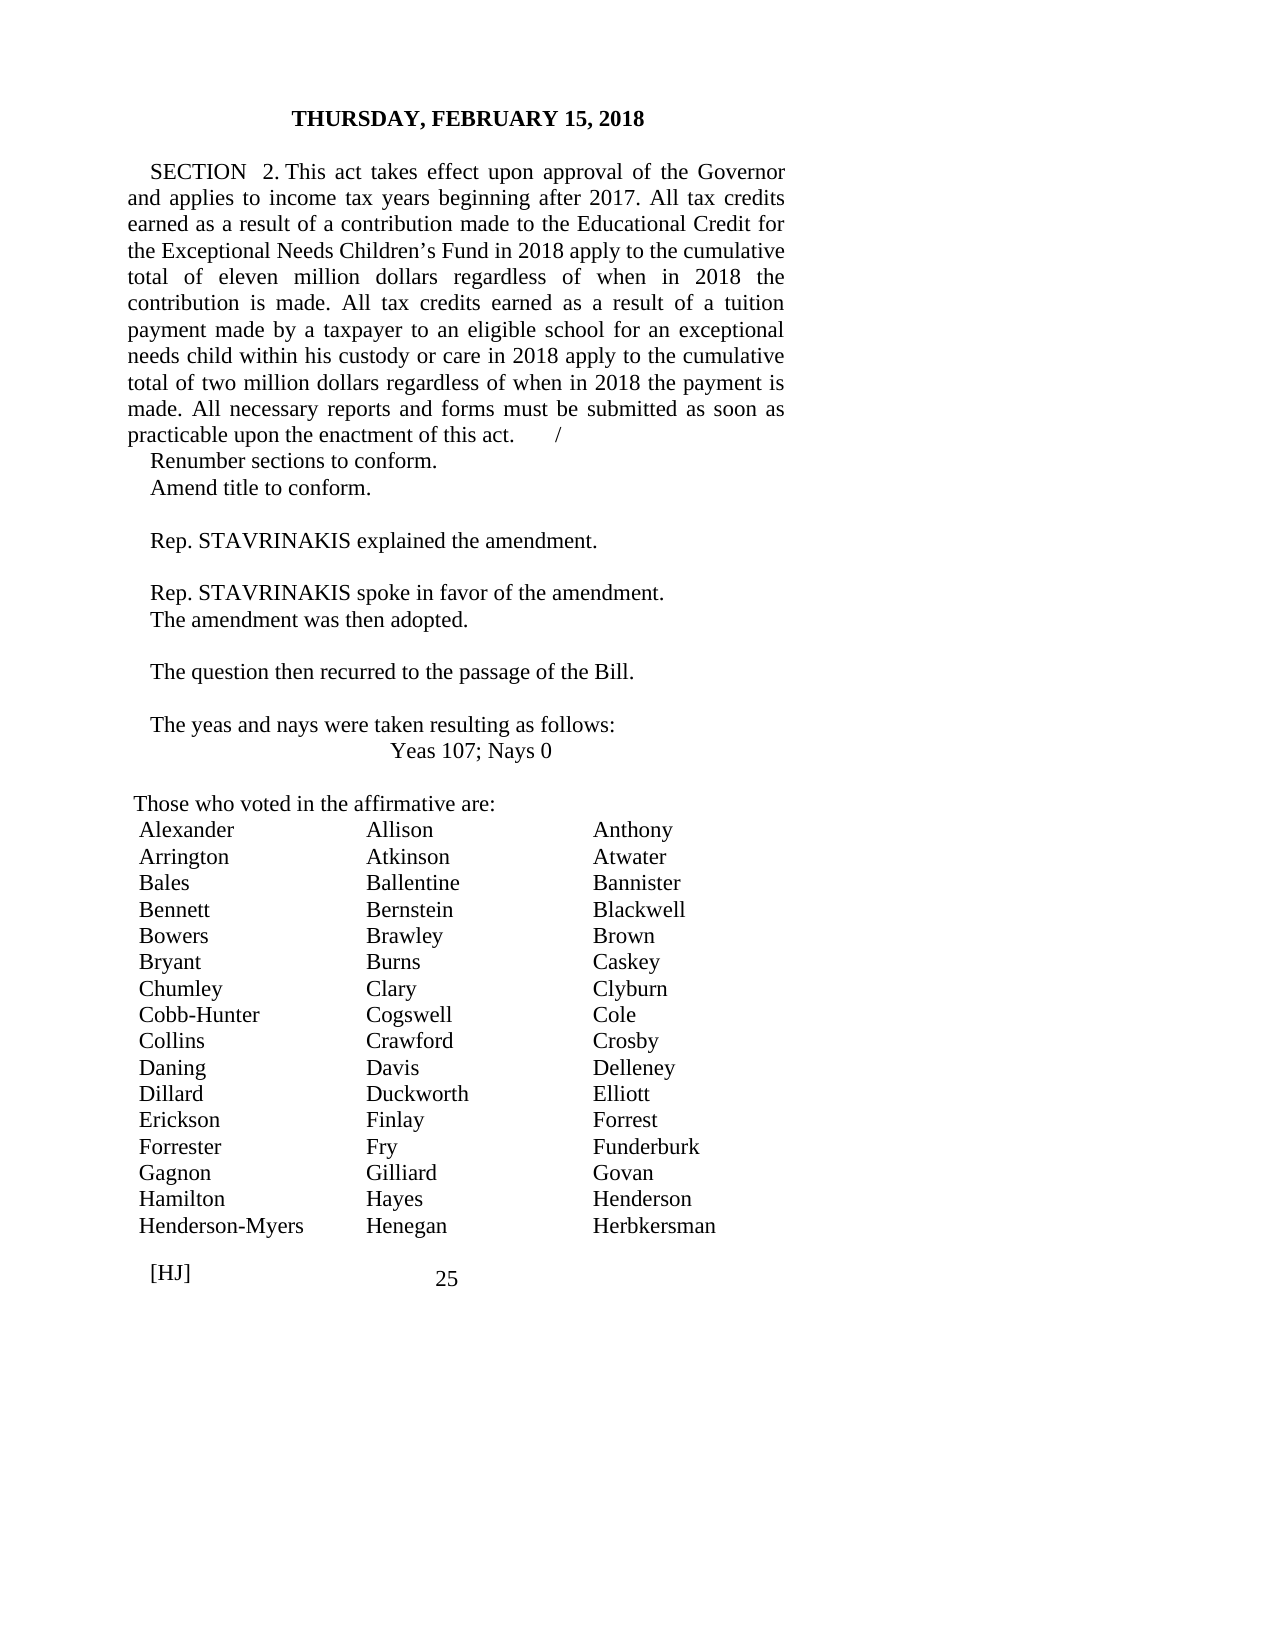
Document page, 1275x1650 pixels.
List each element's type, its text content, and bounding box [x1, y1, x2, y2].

table_header Allison [355, 817, 581, 843]
table_cell Crawford [355, 1028, 581, 1054]
table_cell Gilliard [355, 1159, 581, 1186]
text The yeas and nays were taken resulting as follows: [127, 711, 786, 737]
table_cell Davis [355, 1054, 581, 1080]
text Rep. STAVRINAKIS explained the amendment. [127, 527, 786, 553]
table_cell Ballentine [355, 869, 581, 896]
table_cell Daning [128, 1054, 354, 1080]
text Those who voted in the affirmative are: [127, 790, 786, 817]
text The amendment was then adopted. [127, 606, 786, 632]
table_cell Henderson-Myers [128, 1212, 354, 1238]
table_cell Bannister [581, 869, 808, 896]
table_cell Dillard [128, 1080, 354, 1106]
table_cell Gagnon [128, 1159, 354, 1186]
table_cell Cole [581, 1001, 808, 1027]
text Yeas 107; Nays 0 [127, 737, 786, 764]
table_cell Finlay [355, 1106, 581, 1133]
text Amend title to conform. [127, 474, 786, 500]
table_cell Bryant [128, 948, 354, 975]
table_cell Delleney [581, 1054, 808, 1080]
table_cell Bales [128, 869, 354, 896]
table_cell Forrest [581, 1106, 808, 1133]
table_cell Brown [581, 922, 808, 948]
table_cell Atkinson [355, 843, 581, 869]
table_cell Clyburn [581, 975, 808, 1001]
table_cell Cobb-Hunter [128, 1001, 354, 1027]
table_cell Henderson [581, 1186, 808, 1212]
table_cell Bennett [128, 896, 354, 922]
table_cell Arrington [128, 843, 354, 869]
table_cell Erickson [128, 1106, 354, 1133]
table_cell Crosby [581, 1028, 808, 1054]
table_header Anthony [581, 817, 808, 843]
table_cell Forrester [128, 1133, 354, 1159]
table_cell Bowers [128, 922, 354, 948]
table_cell Hayes [355, 1186, 581, 1212]
text Rep. STAVRINAKIS spoke in favor of the amendment. [127, 579, 786, 606]
table_cell Atwater [581, 843, 808, 869]
text Renumber sections to conform. [127, 448, 786, 474]
table_cell Collins [128, 1028, 354, 1054]
table_cell Herbkersman [581, 1212, 808, 1238]
table_cell Govan [581, 1159, 808, 1186]
table_cell Chumley [128, 975, 354, 1001]
text SECTION 2. This act takes effect upon approval of the Governor and applies to income tax years beginning after 2017. All tax credits earned as a result of a contribution made to the Educational Credit for the Exceptional Needs Children’s Fund in 2018 apply to the cumulative total of eleven million dollars regardless of when in 2018 the contribution is made. All tax credits earned as a result of a tuition payment made by a taxpayer to an eligible school for an exceptional needs child within his custody or care in 2018 apply to the cumulative total of two million dollars regardless of when in 2018 the payment is made. All necessary reports and forms must be submitted as soon as practicable upon the enactment of this act. / [127, 158, 786, 448]
table_header Alexander [128, 817, 354, 843]
table_cell Cogswell [355, 1001, 581, 1027]
table_cell Fry [355, 1133, 581, 1159]
table_cell Caskey [581, 948, 808, 975]
table_cell Burns [355, 948, 581, 975]
table_cell Bernstein [355, 896, 581, 922]
table_cell Elliott [581, 1080, 808, 1106]
text The question then recurred to the passage of the Bill. [127, 658, 786, 685]
table_cell Blackwell [581, 896, 808, 922]
table_cell Funderburk [581, 1133, 808, 1159]
table_cell Hamilton [128, 1186, 354, 1212]
table_cell Henegan [355, 1212, 581, 1238]
table_cell Clary [355, 975, 581, 1001]
table_cell Duckworth [355, 1080, 581, 1106]
table_cell Brawley [355, 922, 581, 948]
